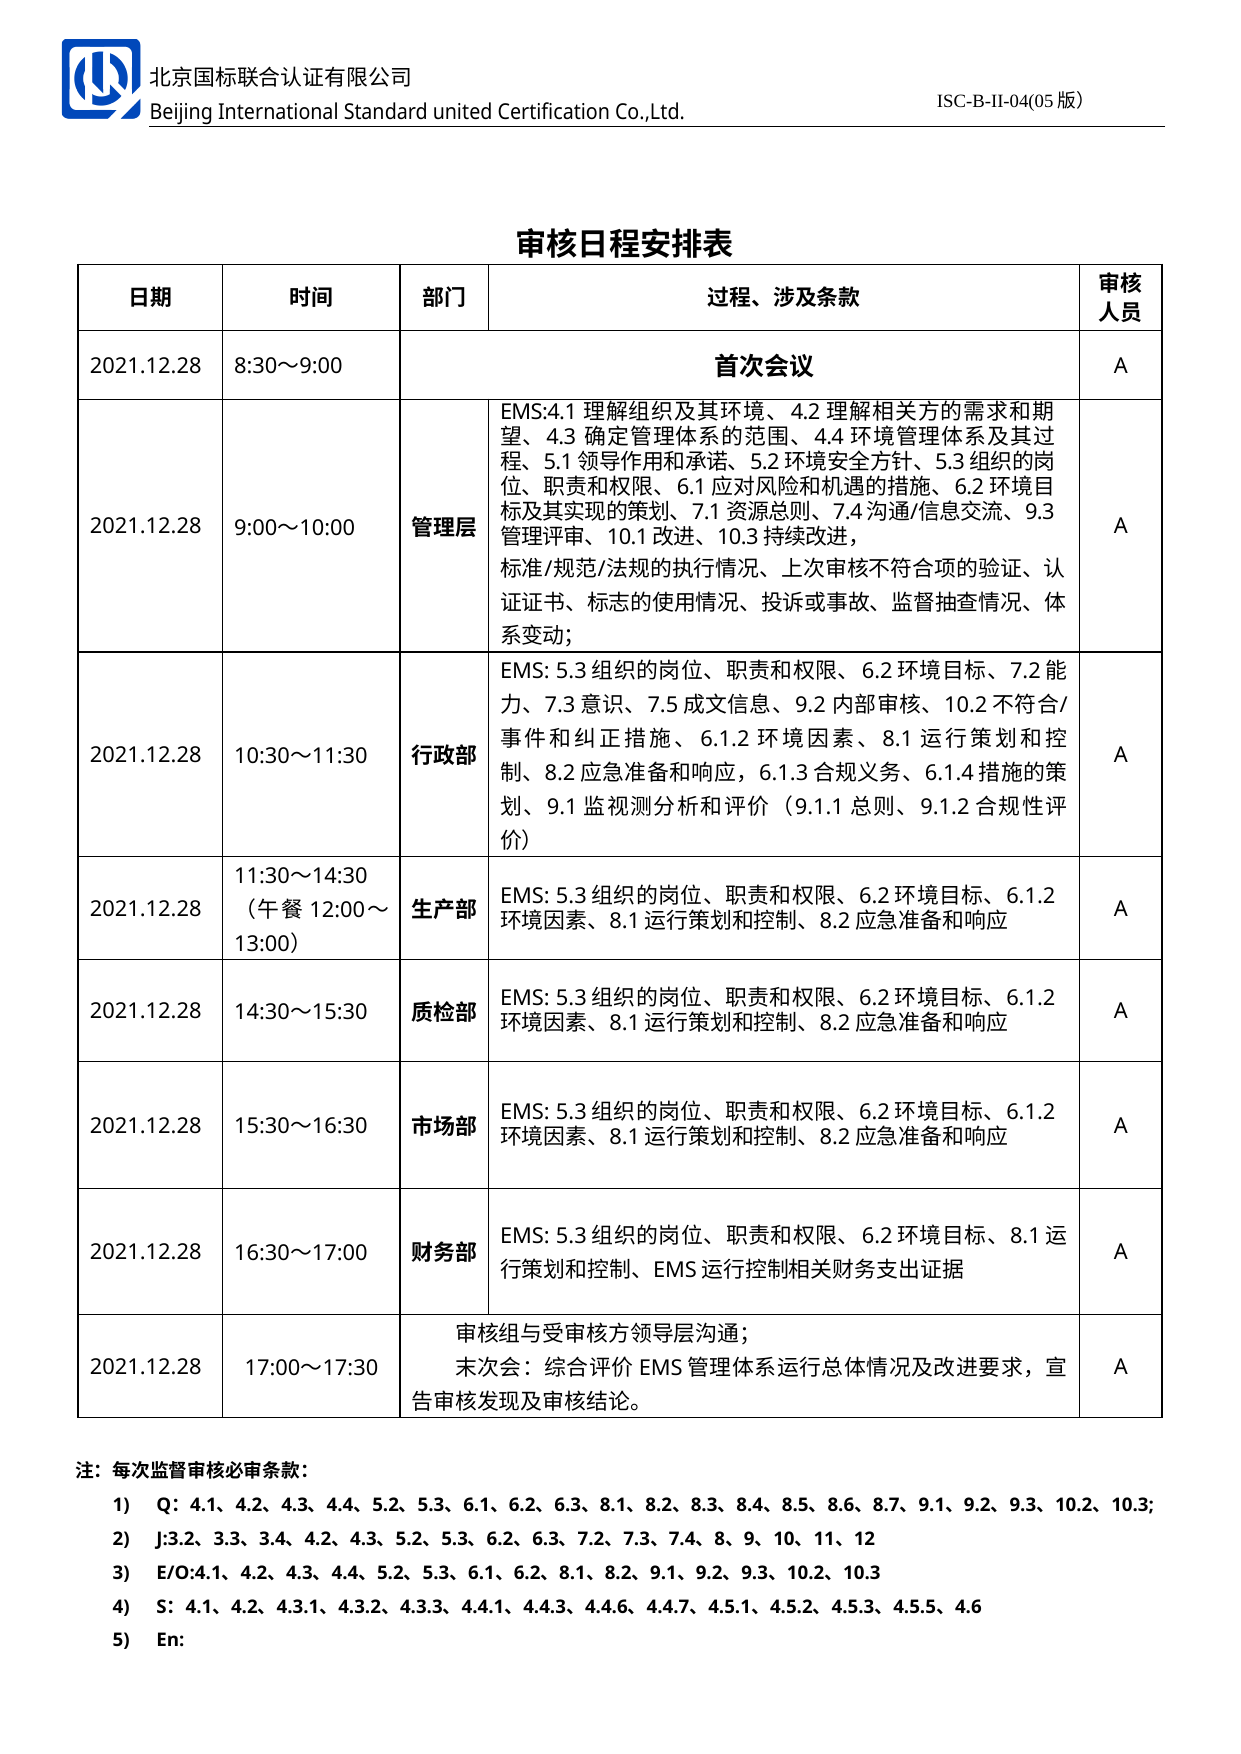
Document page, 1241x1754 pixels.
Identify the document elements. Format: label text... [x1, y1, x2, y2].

table_cell 市场部 [401, 1062, 488, 1187]
table_cell 2021.12.28 [79, 960, 222, 1061]
list Q：4.1、4.2、4.3、4.4、5.2、5.3、6.1、6.2、6.3、8.1、8.2、8.3、8.4、8.5、8.6、8.7、9.1、9.2、9.3、10.2、10.3; [112, 1486, 1165, 1520]
table_cell 2021.12.28 [79, 1189, 222, 1314]
table_cell 财务部 [401, 1189, 488, 1314]
list J:3.2、3.3、3.4、4.2、4.3、5.2、5.3、6.2、6.3、7.2、7.3、7.4、8、9、10、11、12 [112, 1520, 1165, 1554]
list S：4.1、4.2、4.3.1、4.3.2、4.3.3、4.4.1、4.4.3、4.4.6、4.4.7、4.5.1、4.5.2、4.5.3、4.5.5、4.6 [112, 1588, 1165, 1622]
table_cell 15:30～16:30 [223, 1062, 399, 1187]
text 注：每次监督审核必审条款： [75, 1452, 1165, 1486]
table_cell 8:30～9:00 [223, 331, 399, 398]
table_cell EMS: 5.3组织的岗位、职责和权限、6.2环境目标、6.1.2环境因素、8.1运行策划和控制、8.2应急准备和响应 [489, 1062, 1079, 1187]
list En: [112, 1622, 1165, 1656]
table_cell 2021.12.28 [79, 1315, 222, 1417]
table_header 日期 [79, 265, 222, 329]
table_cell A [1080, 653, 1161, 856]
table_cell 质检部 [401, 960, 488, 1061]
table_cell 2021.12.28 [79, 331, 222, 398]
table_cell A [1080, 331, 1161, 398]
table_header 部门 [401, 265, 488, 329]
table_header 过程、涉及条款 [489, 265, 1079, 329]
table_cell 行政部 [401, 653, 488, 856]
table_header 审核人员 [1080, 265, 1161, 329]
table_cell A [1080, 1315, 1161, 1417]
table_cell 2021.12.28 [79, 1062, 222, 1187]
table_cell 2021.12.28 [79, 653, 222, 856]
table_cell 审核组与受审核方领导层沟通； 末次会：综合评价EMS管理体系运行总体情况及改进要求，宣告审核发现及审核结论。 [401, 1315, 1079, 1417]
table_cell EMS: 5.3组织的岗位、职责和权限、6.2环境目标、7.2能力、7.3意识、7.5成文信息、9.2 内部审核、10.2不符合/事件和纠正措施、6.1.2环境因素、8.1运行策划和控制、8.2应急准备和响应，6.1.3合规义务、6.1.4措施的策划、9.1监视测分析和评价（9.1.1总则、9.1.2合规性评价） [489, 653, 1079, 856]
table_cell 首次会议 [401, 331, 1079, 398]
table_cell 10:30～11:30 [223, 653, 399, 856]
table_cell 2021.12.28 [79, 400, 222, 651]
table_cell 14:30～15:30 [223, 960, 399, 1061]
list E/O:4.1、4.2、4.3、4.4、5.2、5.3、6.1、6.2、8.1、8.2、9.1、9.2、9.3、10.2、10.3 [112, 1554, 1165, 1588]
table_cell A [1080, 400, 1161, 651]
table_cell A [1080, 857, 1161, 959]
table_cell 16:30～17:00 [223, 1189, 399, 1314]
table_cell A [1080, 960, 1161, 1061]
table_cell 管理层 [401, 400, 488, 651]
table_cell A [1080, 1062, 1161, 1187]
picture [61, 39, 141, 119]
table_cell 11:30～14:30 （午餐12:00～13:00） [223, 857, 399, 959]
table_cell 9:00～10:00 [223, 400, 399, 651]
table_cell EMS: 5.3组织的岗位、职责和权限、6.2环境目标、8.1运行策划和控制、EMS运行控制相关财务支出证据 [489, 1189, 1079, 1314]
table_cell A [1080, 1189, 1161, 1314]
table_cell EMS: 5.3组织的岗位、职责和权限、6.2环境目标、6.1.2环境因素、8.1运行策划和控制、8.2应急准备和响应 [489, 857, 1079, 959]
table_cell EMS:4.1理解组织及其环境、4.2理解相关方的需求和期望、4.3 确定管理体系的范围、4.4环境管理体系及其过程、5.1领导作用和承诺、5.2环境安全方针、5.3组织的岗位、职责和权限、6.1应对风险和机遇的措施、6.2环境目标及其实现的策划、7.1资源总则、7.4沟通/信息交流、9.3管理评审、10.1改进、10.3持续改进， 标准/规范/法规的执行情况、上次审核不符合项的验证、认证证书、标志的使用情况、投诉或事故、监督抽查情况、体系变动； [489, 400, 1079, 651]
text 审核日程安排表 [75, 222, 1165, 263]
table_cell 17:00～17:30 [223, 1315, 399, 1417]
table_cell 2021.12.28 [79, 857, 222, 959]
table_header 时间 [223, 265, 399, 329]
table_cell EMS: 5.3组织的岗位、职责和权限、6.2环境目标、6.1.2环境因素、8.1运行策划和控制、8.2应急准备和响应 [489, 960, 1079, 1061]
table_cell 生产部 [401, 857, 488, 959]
